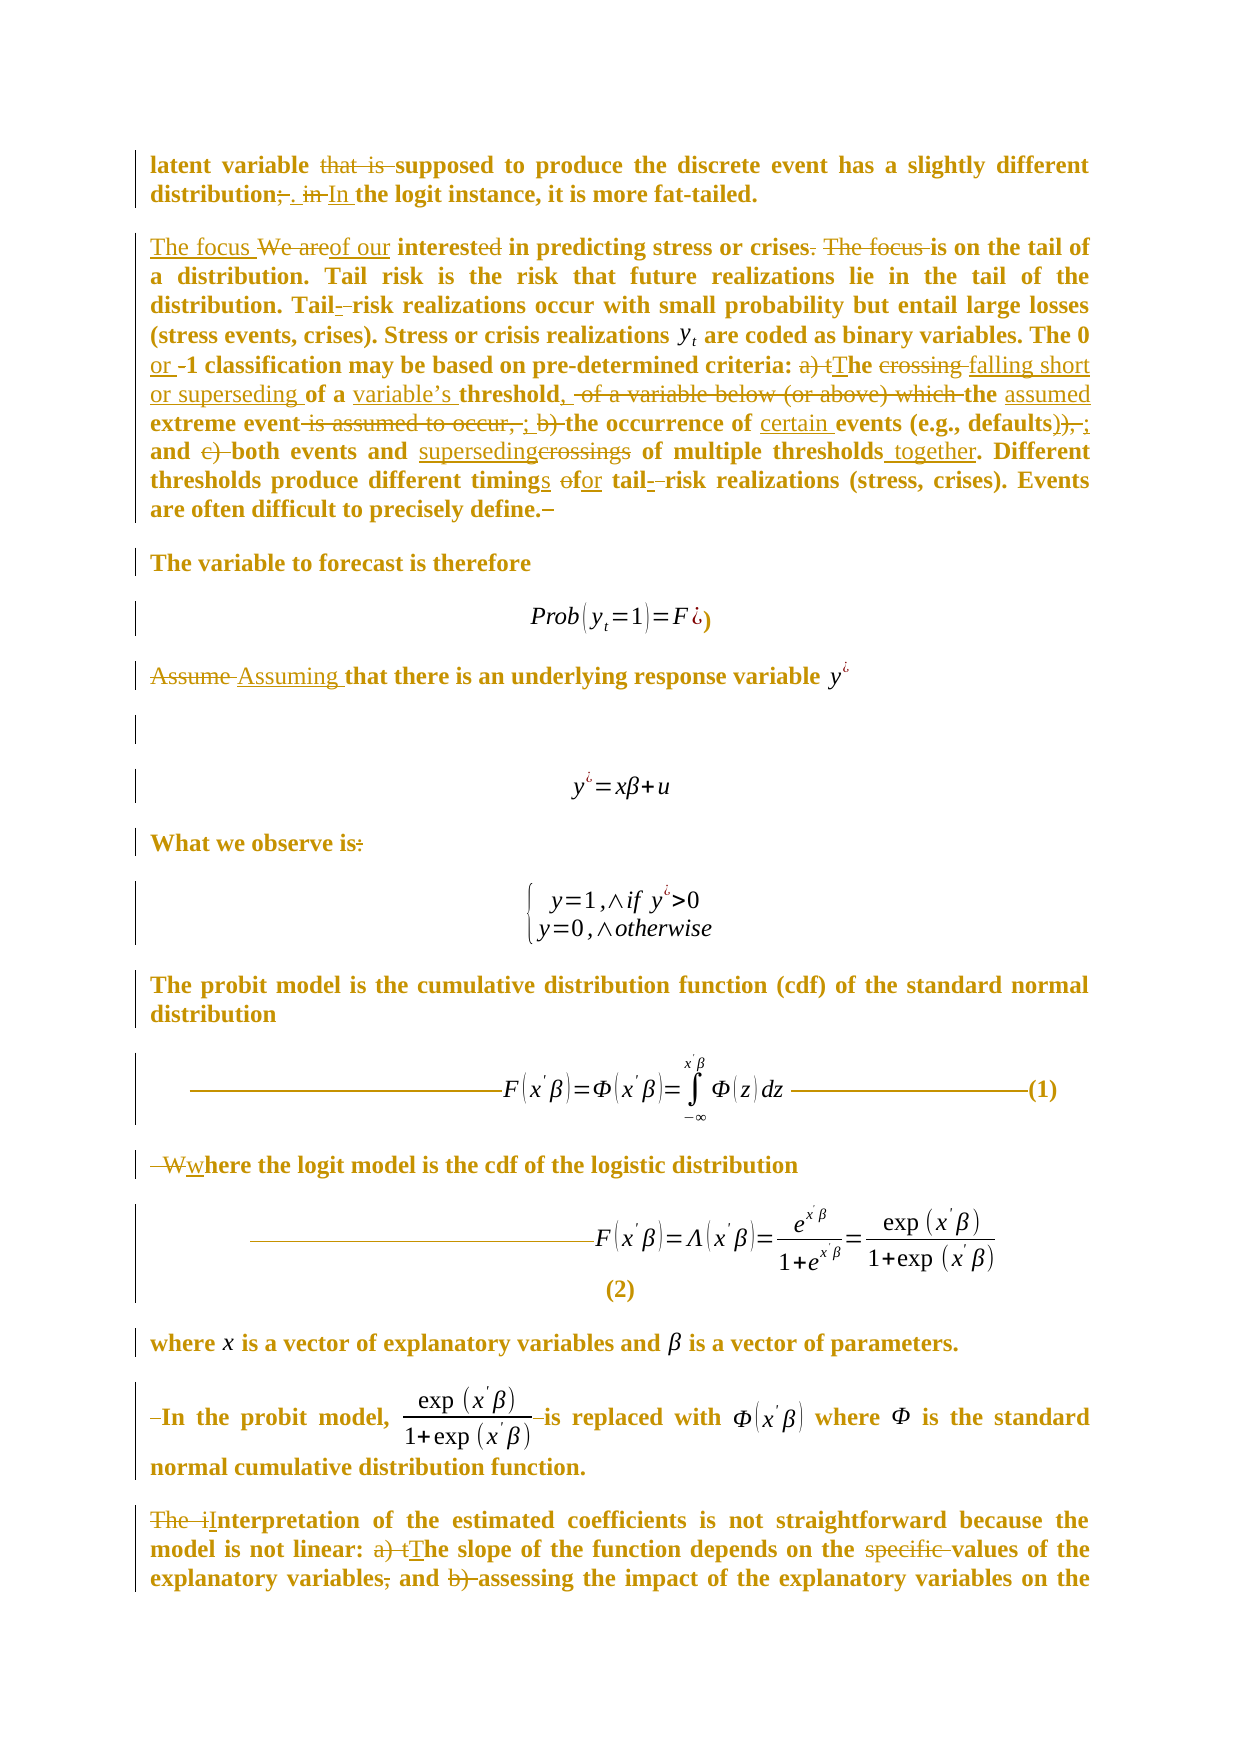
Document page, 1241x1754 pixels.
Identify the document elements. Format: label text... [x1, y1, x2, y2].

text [150, 150, 1090, 207]
text where is a vector of explanatory variables and is a vector of parameters. [150, 1328, 1090, 1357]
text that there is an underlying response variable [150, 661, 1090, 690]
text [150, 1505, 1090, 1592]
text The variable to forecast is therefore [150, 548, 1090, 576]
text What we observe is [150, 828, 1090, 856]
text interest in predicting stress or crises is on the tail of a distribution. Tail risk is the risk that future realizations lie in the tail of the distribution. Tailrisk realizations occur with small probability but entail large losses (stress events, crises). Stress or crisis realizations are coded as binary variables. The 01 classification may be based on pre-determined criteria: he of a thresholdthe extreme eventthe occurrence of events (e.g., defaultsand both events and of multiple thresholds. Different thresholds produce different timing f tailrisk realizations (stress, crises). Events are often difficult to precisely define. [150, 232, 1090, 523]
text In the probit model, is replaced with where is the standard normal cumulative distribution function. [150, 1382, 1090, 1480]
text (2) [150, 1204, 1090, 1303]
text The probit model is the cumulative distribution function (cdf) of the standard normal distribution [150, 970, 1090, 1028]
text ) [150, 601, 1090, 636]
text here the logit model is the cdf of the logistic distribution [150, 1150, 1090, 1179]
text (1) [150, 1053, 1090, 1125]
